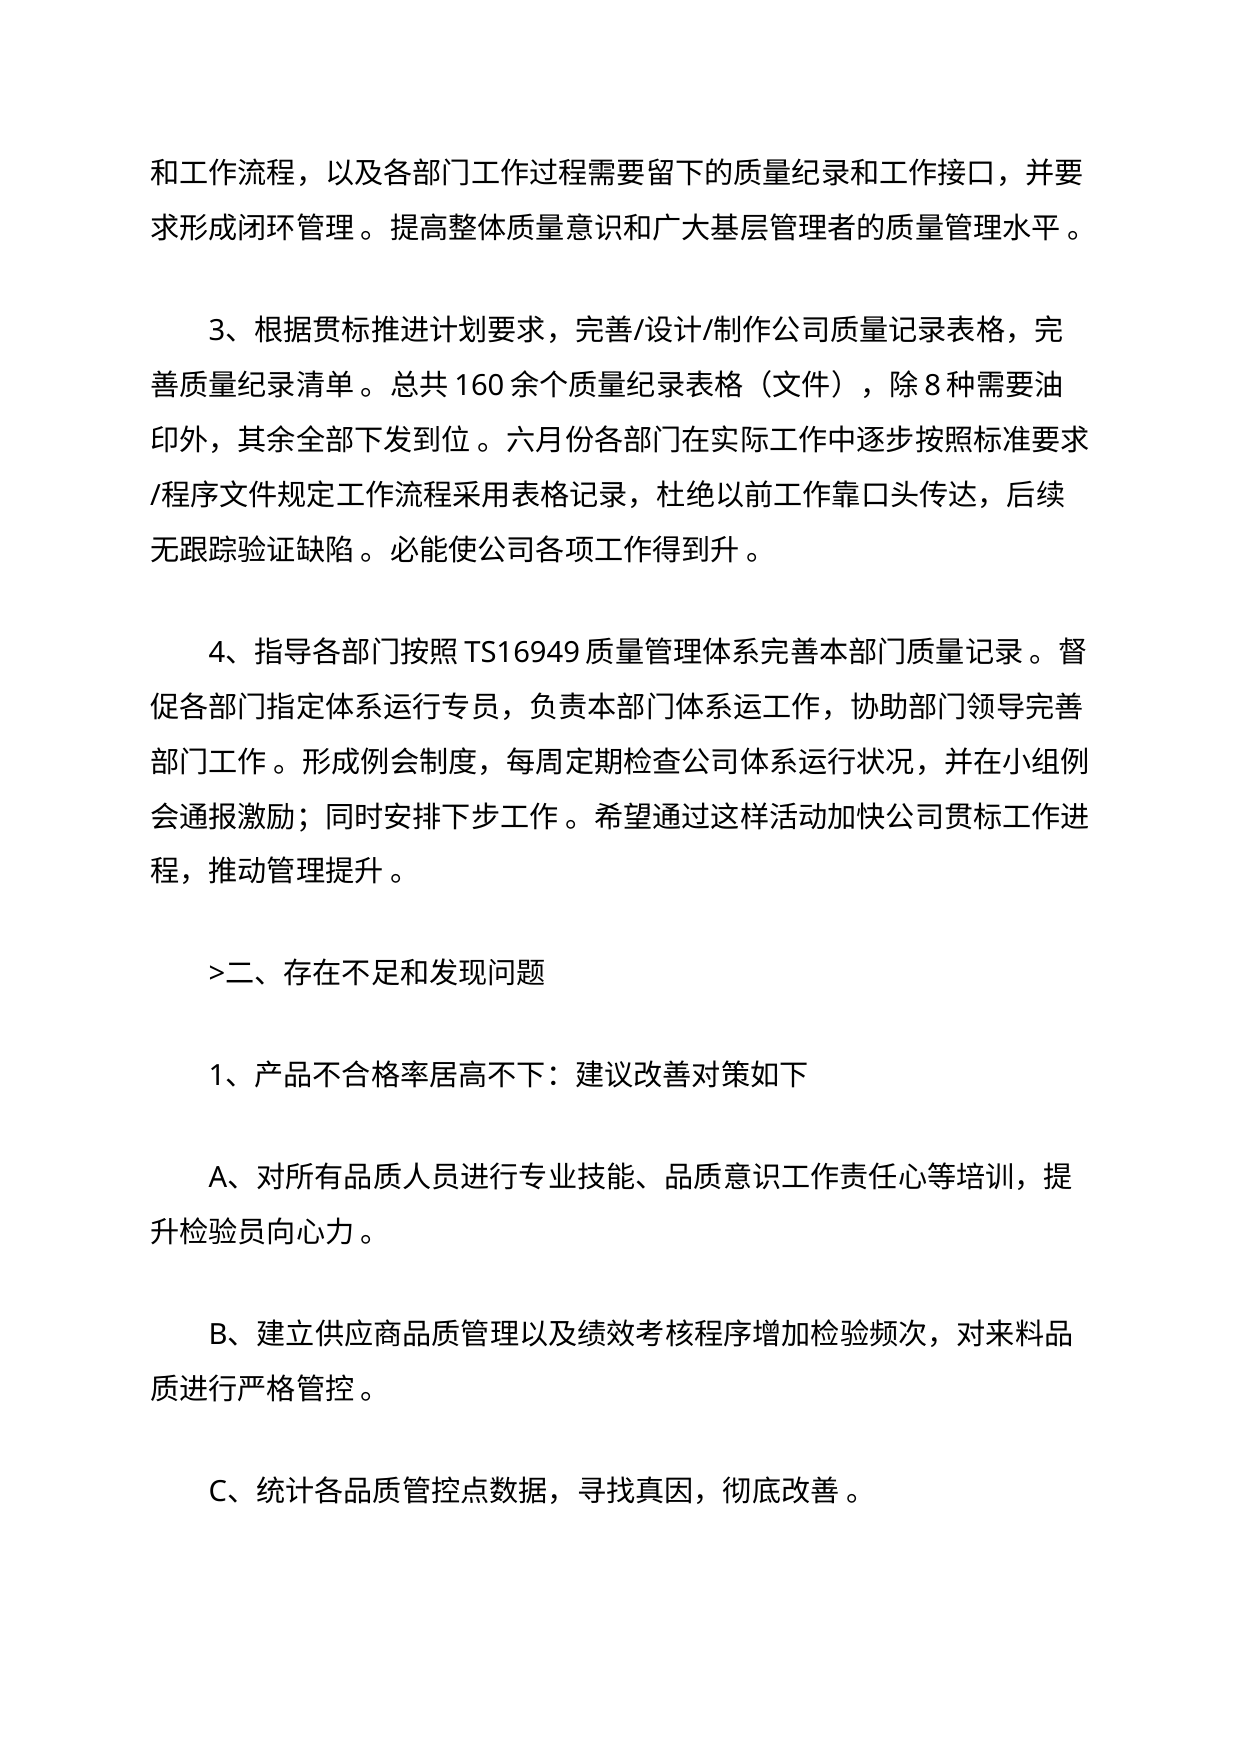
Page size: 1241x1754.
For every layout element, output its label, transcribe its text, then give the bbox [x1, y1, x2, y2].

text 3、根据贯标推进计划要求，完善/设计/制作公司质量记录表格，完善质量纪录清单 。总共160余个质量纪录表格（文件），除8种需要油印外，其余全部下发到位 。六月份各部门在实际工作中逐步按照标准要求/程序文件规定工作流程采用表格记录，杜绝以前工作靠口头传达，后续无跟踪验证缺陷 。必能使公司各项工作得到升 。 [150, 307, 1090, 569]
text 1、产品不合格率居高不下：建议改善对策如下 [150, 1052, 1090, 1094]
text A、对所有品质人员进行专业技能、品质意识工作责任心等培训，提升检验员向心力 。 [150, 1154, 1090, 1251]
text 4、指导各部门按照TS16949质量管理体系完善本部门质量记录 。督促各部门指定体系运行专员，负责本部门体系运工作，协助部门领导完善部门工作 。形成例会制度，每周定期检查公司体系运行状况，并在小组例会通报激励；同时安排下步工作 。希望通过这样活动加快公司贯标工作进程，推动管理提升 。 [150, 628, 1090, 890]
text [150, 150, 1090, 247]
text B、建立供应商品质管理以及绩效考核程序增加检验频次，对来料品质进行严格管控 。 [150, 1311, 1090, 1408]
text C、统计各品质管控点数据，寻找真因，彻底改善 。 [150, 1467, 1090, 1510]
text >二、存在不足和发现问题 [150, 950, 1090, 992]
